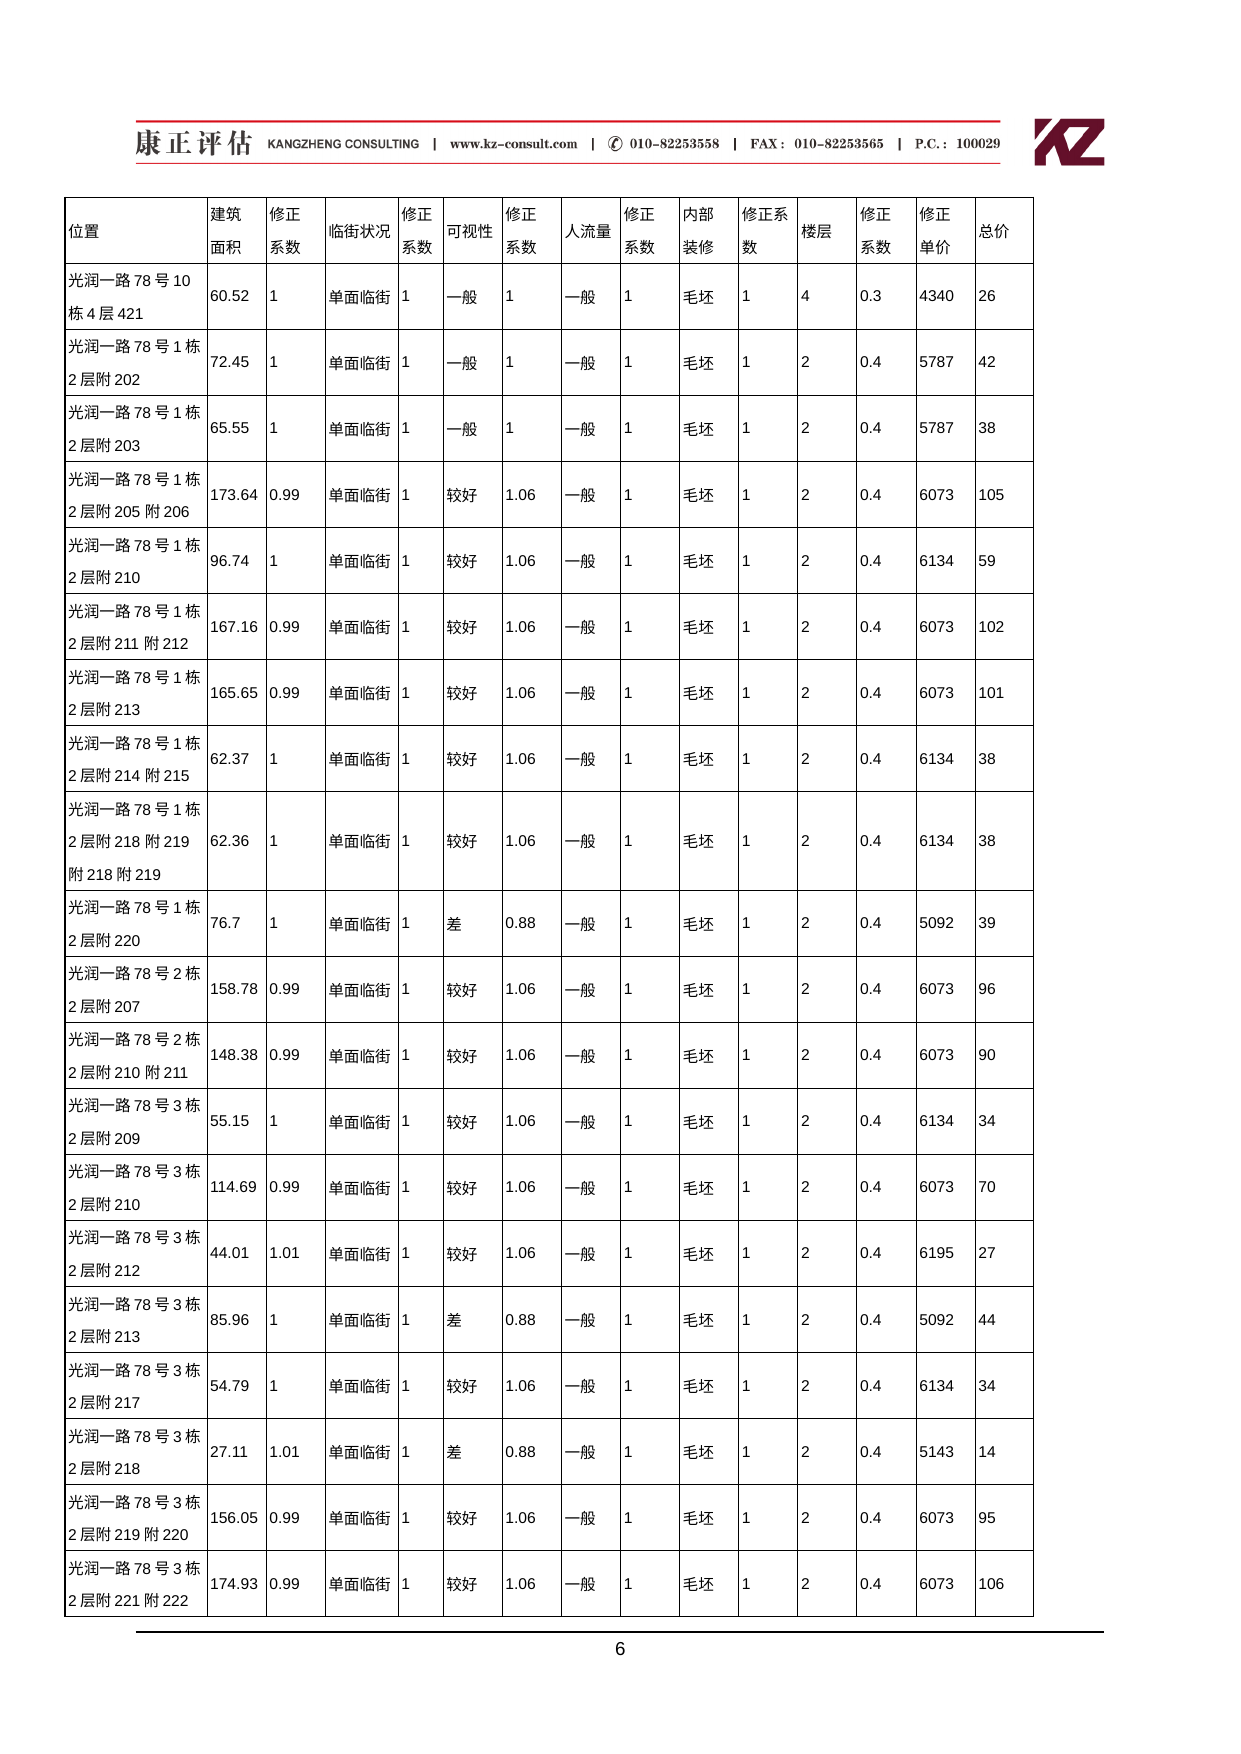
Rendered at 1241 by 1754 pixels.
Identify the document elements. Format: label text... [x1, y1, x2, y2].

table_cell 光润一路78号1栋2层附203 [66, 396, 207, 461]
table_cell 6073 [917, 1551, 975, 1616]
table_cell 单面临街 [326, 1485, 398, 1550]
table_cell 单面临街 [326, 726, 398, 791]
table_cell 一般 [562, 1485, 620, 1550]
table_cell 5092 [917, 891, 975, 956]
table_cell 毛坯 [680, 1023, 738, 1088]
table_cell 单面临街 [326, 594, 398, 659]
table_cell 一般 [562, 1353, 620, 1418]
table_cell 6073 [917, 594, 975, 659]
table_cell 1 [267, 792, 325, 889]
table_cell 5092 [917, 1287, 975, 1352]
table_cell 毛坯 [680, 1551, 738, 1616]
table_header 修正系数 [399, 198, 443, 263]
table_cell 1 [399, 1155, 443, 1220]
table_cell 光润一路78号1栋2层附211 附212 [66, 594, 207, 659]
table_cell 1 [621, 1419, 679, 1484]
table_cell 1 [503, 264, 561, 329]
table_cell 单面临街 [326, 462, 398, 527]
table_cell 1 [739, 1485, 797, 1550]
table_cell 一般 [562, 594, 620, 659]
table_cell 6134 [917, 792, 975, 889]
table_cell 1 [503, 330, 561, 395]
table_cell 38 [976, 726, 1033, 791]
table_cell 一般 [562, 264, 620, 329]
table_cell 1 [621, 1485, 679, 1550]
table_cell 0.3 [857, 264, 916, 329]
table_cell 光润一路78号3栋2层附221附222 [66, 1551, 207, 1616]
table_cell 光润一路78号2栋2层附207 [66, 957, 207, 1022]
table_cell 毛坯 [680, 396, 738, 461]
table_cell 单面临街 [326, 264, 398, 329]
table_cell 38 [976, 396, 1033, 461]
table_cell 光润一路78号10栋4层421 [66, 264, 207, 329]
table_cell 96 [976, 957, 1033, 1022]
table_cell 光润一路78号1栋2层附202 [66, 330, 207, 395]
table_cell 差 [444, 1419, 502, 1484]
table_cell 1.06 [503, 1551, 561, 1616]
table_cell 0.88 [503, 891, 561, 956]
table_cell 0.4 [857, 891, 916, 956]
table_cell 毛坯 [680, 1287, 738, 1352]
table_cell 2 [798, 1089, 856, 1154]
table_cell 光润一路78号3栋2层附218 [66, 1419, 207, 1484]
table_cell 一般 [562, 1089, 620, 1154]
table_cell 单面临街 [326, 1155, 398, 1220]
table_cell 1 [739, 1419, 797, 1484]
table_cell 1.06 [503, 660, 561, 725]
table_cell 0.4 [857, 1419, 916, 1484]
table_cell 1 [399, 726, 443, 791]
table_header 位置 [66, 198, 207, 263]
table_cell 1 [621, 1221, 679, 1286]
table_cell 6073 [917, 1155, 975, 1220]
table_header 修正 系数 [267, 198, 325, 263]
table_cell 1 [621, 594, 679, 659]
table_cell 光润一路78号1栋2层附213 [66, 660, 207, 725]
table_cell 2 [798, 330, 856, 395]
table_cell 单面临街 [326, 660, 398, 725]
table_cell 毛坯 [680, 1089, 738, 1154]
table_cell 1 [267, 1353, 325, 1418]
table_header 内部 装修 [680, 198, 738, 263]
table_cell 1.06 [503, 594, 561, 659]
table_cell 1 [739, 792, 797, 889]
table_cell 2 [798, 462, 856, 527]
table_cell 毛坯 [680, 594, 738, 659]
table_cell 1 [621, 1287, 679, 1352]
table_cell 1 [399, 1419, 443, 1484]
table_cell 1.06 [503, 462, 561, 527]
table_cell 39 [976, 891, 1033, 956]
table_cell 毛坯 [680, 726, 738, 791]
table_cell 较好 [444, 462, 502, 527]
table_cell 0.88 [503, 1419, 561, 1484]
table_cell 6134 [917, 528, 975, 593]
table_cell 1 [399, 660, 443, 725]
table_cell 毛坯 [680, 957, 738, 1022]
table_cell 一般 [562, 792, 620, 889]
table_cell 2 [798, 792, 856, 889]
table_cell 一般 [562, 396, 620, 461]
table_cell 较好 [444, 1221, 502, 1286]
table_cell 1 [621, 1023, 679, 1088]
table_cell 2 [798, 957, 856, 1022]
table_cell 1 [739, 264, 797, 329]
table_cell 1 [621, 462, 679, 527]
table_cell 毛坯 [680, 1155, 738, 1220]
table_header 可视性 [444, 198, 502, 263]
table_cell 59 [976, 528, 1033, 593]
table_header 修正 系数 [857, 198, 916, 263]
table_cell 一般 [562, 330, 620, 395]
table_cell 较好 [444, 594, 502, 659]
table_cell 5787 [917, 396, 975, 461]
table_cell 差 [444, 1287, 502, 1352]
table_cell 光润一路78号3栋2层附212 [66, 1221, 207, 1286]
table_cell 76.7 [208, 891, 266, 956]
table_cell 1 [739, 330, 797, 395]
table_cell 光润一路78号1栋2层附220 [66, 891, 207, 956]
table_cell 1 [739, 1287, 797, 1352]
table_cell 一般 [444, 264, 502, 329]
table_cell 167.16 [208, 594, 266, 659]
table_header 楼层 [798, 198, 856, 263]
table_cell 1 [739, 396, 797, 461]
table_cell 2 [798, 1023, 856, 1088]
table_cell 105 [976, 462, 1033, 527]
table_cell 1 [399, 1287, 443, 1352]
table_cell 一般 [562, 1551, 620, 1616]
table_cell 1 [621, 264, 679, 329]
table_cell 2 [798, 660, 856, 725]
table_cell 光润一路78号3栋2层附213 [66, 1287, 207, 1352]
table_cell 1 [267, 330, 325, 395]
table_cell 2 [798, 1287, 856, 1352]
table_cell 较好 [444, 528, 502, 593]
table_cell 85.96 [208, 1287, 266, 1352]
table_cell 0.4 [857, 396, 916, 461]
table_cell 1.06 [503, 1089, 561, 1154]
table_cell 1 [621, 792, 679, 889]
table_cell 1 [621, 1155, 679, 1220]
table_cell 1 [399, 1221, 443, 1286]
table_cell 0.99 [267, 462, 325, 527]
table_cell 5143 [917, 1419, 975, 1484]
table_cell 6134 [917, 726, 975, 791]
table_cell 单面临街 [326, 528, 398, 593]
table_cell 1 [399, 396, 443, 461]
table_cell 1 [621, 726, 679, 791]
table_cell 0.99 [267, 957, 325, 1022]
table_cell 1 [399, 462, 443, 527]
table_cell 较好 [444, 660, 502, 725]
table_cell 60.52 [208, 264, 266, 329]
table_cell 1 [399, 1485, 443, 1550]
table_cell 1 [267, 1089, 325, 1154]
table_cell 1 [267, 396, 325, 461]
table_cell 单面临街 [326, 1089, 398, 1154]
table_cell 较好 [444, 957, 502, 1022]
table_cell 毛坯 [680, 1419, 738, 1484]
table_cell 0.99 [267, 594, 325, 659]
table_cell 1.06 [503, 1023, 561, 1088]
table_cell 114.69 [208, 1155, 266, 1220]
table_cell 62.36 [208, 792, 266, 889]
table_cell 1 [739, 1221, 797, 1286]
table_cell 1 [399, 594, 443, 659]
table_cell 一般 [444, 396, 502, 461]
table_cell 毛坯 [680, 462, 738, 527]
table_cell 6073 [917, 462, 975, 527]
table_cell 0.4 [857, 462, 916, 527]
table_cell 1 [399, 792, 443, 889]
table_cell 一般 [562, 891, 620, 956]
table_cell 0.4 [857, 528, 916, 593]
table_cell 44 [976, 1287, 1033, 1352]
table_cell 一般 [562, 660, 620, 725]
table_cell 4 [798, 264, 856, 329]
table_cell 1 [739, 462, 797, 527]
table_cell 毛坯 [680, 1353, 738, 1418]
table_cell 26 [976, 264, 1033, 329]
table_cell 1 [621, 330, 679, 395]
table_cell 0.99 [267, 1551, 325, 1616]
table_cell 光润一路78号1栋2层附214 附215 [66, 726, 207, 791]
table_cell 1 [621, 396, 679, 461]
table_cell 6134 [917, 1089, 975, 1154]
table_cell 毛坯 [680, 264, 738, 329]
table_cell 较好 [444, 1155, 502, 1220]
table_cell 一般 [562, 462, 620, 527]
table_cell 1.06 [503, 1485, 561, 1550]
table_cell 光润一路78号1栋2层附210 [66, 528, 207, 593]
table_cell 毛坯 [680, 528, 738, 593]
table_cell 一般 [562, 1221, 620, 1286]
table_cell 较好 [444, 726, 502, 791]
table_cell 173.64 [208, 462, 266, 527]
table_cell 1 [739, 1023, 797, 1088]
table_cell 62.37 [208, 726, 266, 791]
table_cell 14 [976, 1419, 1033, 1484]
table_header 建筑 面积 [208, 198, 266, 263]
table_cell 44.01 [208, 1221, 266, 1286]
table_cell 1 [739, 726, 797, 791]
table_header 修正 系数 [621, 198, 679, 263]
table_cell 0.4 [857, 792, 916, 889]
table_cell 一般 [562, 957, 620, 1022]
table_cell 1 [399, 957, 443, 1022]
table_cell 6195 [917, 1221, 975, 1286]
table_cell 0.99 [267, 1485, 325, 1550]
table_cell 0.4 [857, 1287, 916, 1352]
table_cell 2 [798, 1485, 856, 1550]
table_cell 单面临街 [326, 1419, 398, 1484]
table_cell 2 [798, 1419, 856, 1484]
table_cell 1 [739, 528, 797, 593]
table_cell 1 [399, 891, 443, 956]
table_cell 较好 [444, 792, 502, 889]
table_cell 0.4 [857, 1023, 916, 1088]
table_cell 0.88 [503, 1287, 561, 1352]
table_cell 一般 [562, 1023, 620, 1088]
table_cell 0.4 [857, 1221, 916, 1286]
table_cell 2 [798, 594, 856, 659]
table_cell 34 [976, 1089, 1033, 1154]
table_cell 光润一路78号3栋2层附209 [66, 1089, 207, 1154]
table_cell 65.55 [208, 396, 266, 461]
table_cell 6073 [917, 957, 975, 1022]
table_cell 1.06 [503, 1353, 561, 1418]
table_cell 一般 [562, 1287, 620, 1352]
table_cell 2 [798, 528, 856, 593]
table_cell 较好 [444, 1353, 502, 1418]
table_cell 毛坯 [680, 330, 738, 395]
table_cell 1 [267, 528, 325, 593]
table_cell 0.4 [857, 594, 916, 659]
table_cell 一般 [444, 330, 502, 395]
table_cell 毛坯 [680, 891, 738, 956]
table_cell 单面临街 [326, 330, 398, 395]
table_cell 0.4 [857, 1089, 916, 1154]
table_cell 光润一路78号3栋2层附217 [66, 1353, 207, 1418]
table_cell 2 [798, 1551, 856, 1616]
table_cell 54.79 [208, 1353, 266, 1418]
table_header 修正系数 [739, 198, 797, 263]
table_cell 27.11 [208, 1419, 266, 1484]
table_cell 1 [267, 1287, 325, 1352]
table_cell 6073 [917, 1485, 975, 1550]
table_cell 差 [444, 891, 502, 956]
table_cell 2 [798, 1155, 856, 1220]
table_cell 0.4 [857, 1551, 916, 1616]
table_cell 90 [976, 1023, 1033, 1088]
table_cell 165.65 [208, 660, 266, 725]
table_header 人流量 [562, 198, 620, 263]
table_cell 55.15 [208, 1089, 266, 1154]
table_cell 158.78 [208, 957, 266, 1022]
table_cell 光润一路78号1栋2层附218 附219附218附219 [66, 792, 207, 889]
table_cell 光润一路78号1栋2层附205 附206 [66, 462, 207, 527]
table_cell 1 [503, 396, 561, 461]
table_cell 较好 [444, 1485, 502, 1550]
table_cell 2 [798, 1221, 856, 1286]
table_cell 1 [621, 891, 679, 956]
table_cell 0.99 [267, 660, 325, 725]
table_cell 1 [739, 957, 797, 1022]
table_cell 1.01 [267, 1419, 325, 1484]
table_cell 毛坯 [680, 1485, 738, 1550]
table_cell 1 [399, 1551, 443, 1616]
table_cell 1 [621, 957, 679, 1022]
table_cell 单面临街 [326, 792, 398, 889]
table_cell 1 [267, 726, 325, 791]
table_cell 1 [739, 1551, 797, 1616]
table_cell 1 [739, 1353, 797, 1418]
table_cell 1 [739, 1155, 797, 1220]
table_cell 较好 [444, 1089, 502, 1154]
table_cell 一般 [562, 1419, 620, 1484]
table_cell 光润一路78号3栋2层附210 [66, 1155, 207, 1220]
table_cell 106 [976, 1551, 1033, 1616]
table_cell 27 [976, 1221, 1033, 1286]
table_header 修正 系数 [503, 198, 561, 263]
table_cell 单面临街 [326, 957, 398, 1022]
table_cell 单面临街 [326, 1023, 398, 1088]
table_cell 0.4 [857, 726, 916, 791]
table_cell 1.06 [503, 792, 561, 889]
table_cell 1.06 [503, 528, 561, 593]
table_cell 1.06 [503, 957, 561, 1022]
table_cell 1 [399, 528, 443, 593]
table_cell 2 [798, 1353, 856, 1418]
table_cell 单面临街 [326, 1353, 398, 1418]
table_cell 一般 [562, 1155, 620, 1220]
table_cell 2 [798, 891, 856, 956]
table_cell 单面临街 [326, 1551, 398, 1616]
table_cell 5787 [917, 330, 975, 395]
table_cell 38 [976, 792, 1033, 889]
table_cell 95 [976, 1485, 1033, 1550]
table_cell 6073 [917, 660, 975, 725]
table_cell 一般 [562, 528, 620, 593]
table_cell 光润一路78号2栋2层附210 附211 [66, 1023, 207, 1088]
table_cell 单面临街 [326, 396, 398, 461]
table_cell 一般 [562, 726, 620, 791]
table_cell 1 [399, 330, 443, 395]
table_cell 单面临街 [326, 1221, 398, 1286]
table_header 临街状况 [326, 198, 398, 263]
table_cell 72.45 [208, 330, 266, 395]
table_cell 单面临街 [326, 1287, 398, 1352]
table_cell 光润一路78号3栋2层附219附220 [66, 1485, 207, 1550]
table_cell 34 [976, 1353, 1033, 1418]
table_cell 1 [267, 264, 325, 329]
table_cell 1.06 [503, 1155, 561, 1220]
table_cell 101 [976, 660, 1033, 725]
table_cell 0.99 [267, 1023, 325, 1088]
table_cell 4340 [917, 264, 975, 329]
table_cell 毛坯 [680, 1221, 738, 1286]
table_cell 较好 [444, 1551, 502, 1616]
table_cell 1 [399, 1353, 443, 1418]
picture [135, 118, 1105, 166]
table_cell 0.99 [267, 1155, 325, 1220]
table_cell 较好 [444, 1023, 502, 1088]
table_cell 6073 [917, 1023, 975, 1088]
table_cell 6134 [917, 1353, 975, 1418]
table_cell 1 [621, 660, 679, 725]
table_cell 174.93 [208, 1551, 266, 1616]
table_cell 1 [399, 264, 443, 329]
table_cell 2 [798, 726, 856, 791]
table_cell 毛坯 [680, 792, 738, 889]
table_cell 1 [621, 1551, 679, 1616]
table_cell 148.38 [208, 1023, 266, 1088]
table_cell 102 [976, 594, 1033, 659]
table_cell 1.06 [503, 1221, 561, 1286]
table_header 修正 单价 [917, 198, 975, 263]
table_cell 1 [739, 891, 797, 956]
table_cell 0.4 [857, 1155, 916, 1220]
table_cell 1.01 [267, 1221, 325, 1286]
table_cell 70 [976, 1155, 1033, 1220]
table_cell 单面临街 [326, 891, 398, 956]
table_cell 0.4 [857, 957, 916, 1022]
table_cell 1 [739, 660, 797, 725]
table_cell 1 [621, 528, 679, 593]
table_cell 0.4 [857, 660, 916, 725]
table_cell 0.4 [857, 1485, 916, 1550]
table_cell 1 [739, 594, 797, 659]
table_cell 2 [798, 396, 856, 461]
table_cell 1 [267, 891, 325, 956]
table_cell 42 [976, 330, 1033, 395]
table_cell 156.05 [208, 1485, 266, 1550]
table_cell 0.4 [857, 1353, 916, 1418]
table_cell 1 [621, 1353, 679, 1418]
table_cell 1.06 [503, 726, 561, 791]
table_header 总价 [976, 198, 1033, 263]
table_cell 1 [739, 1089, 797, 1154]
table_cell 1 [399, 1023, 443, 1088]
table_cell 1 [399, 1089, 443, 1154]
table_cell 毛坯 [680, 660, 738, 725]
table_cell 1 [621, 1089, 679, 1154]
table_cell 0.4 [857, 330, 916, 395]
table_cell 96.74 [208, 528, 266, 593]
